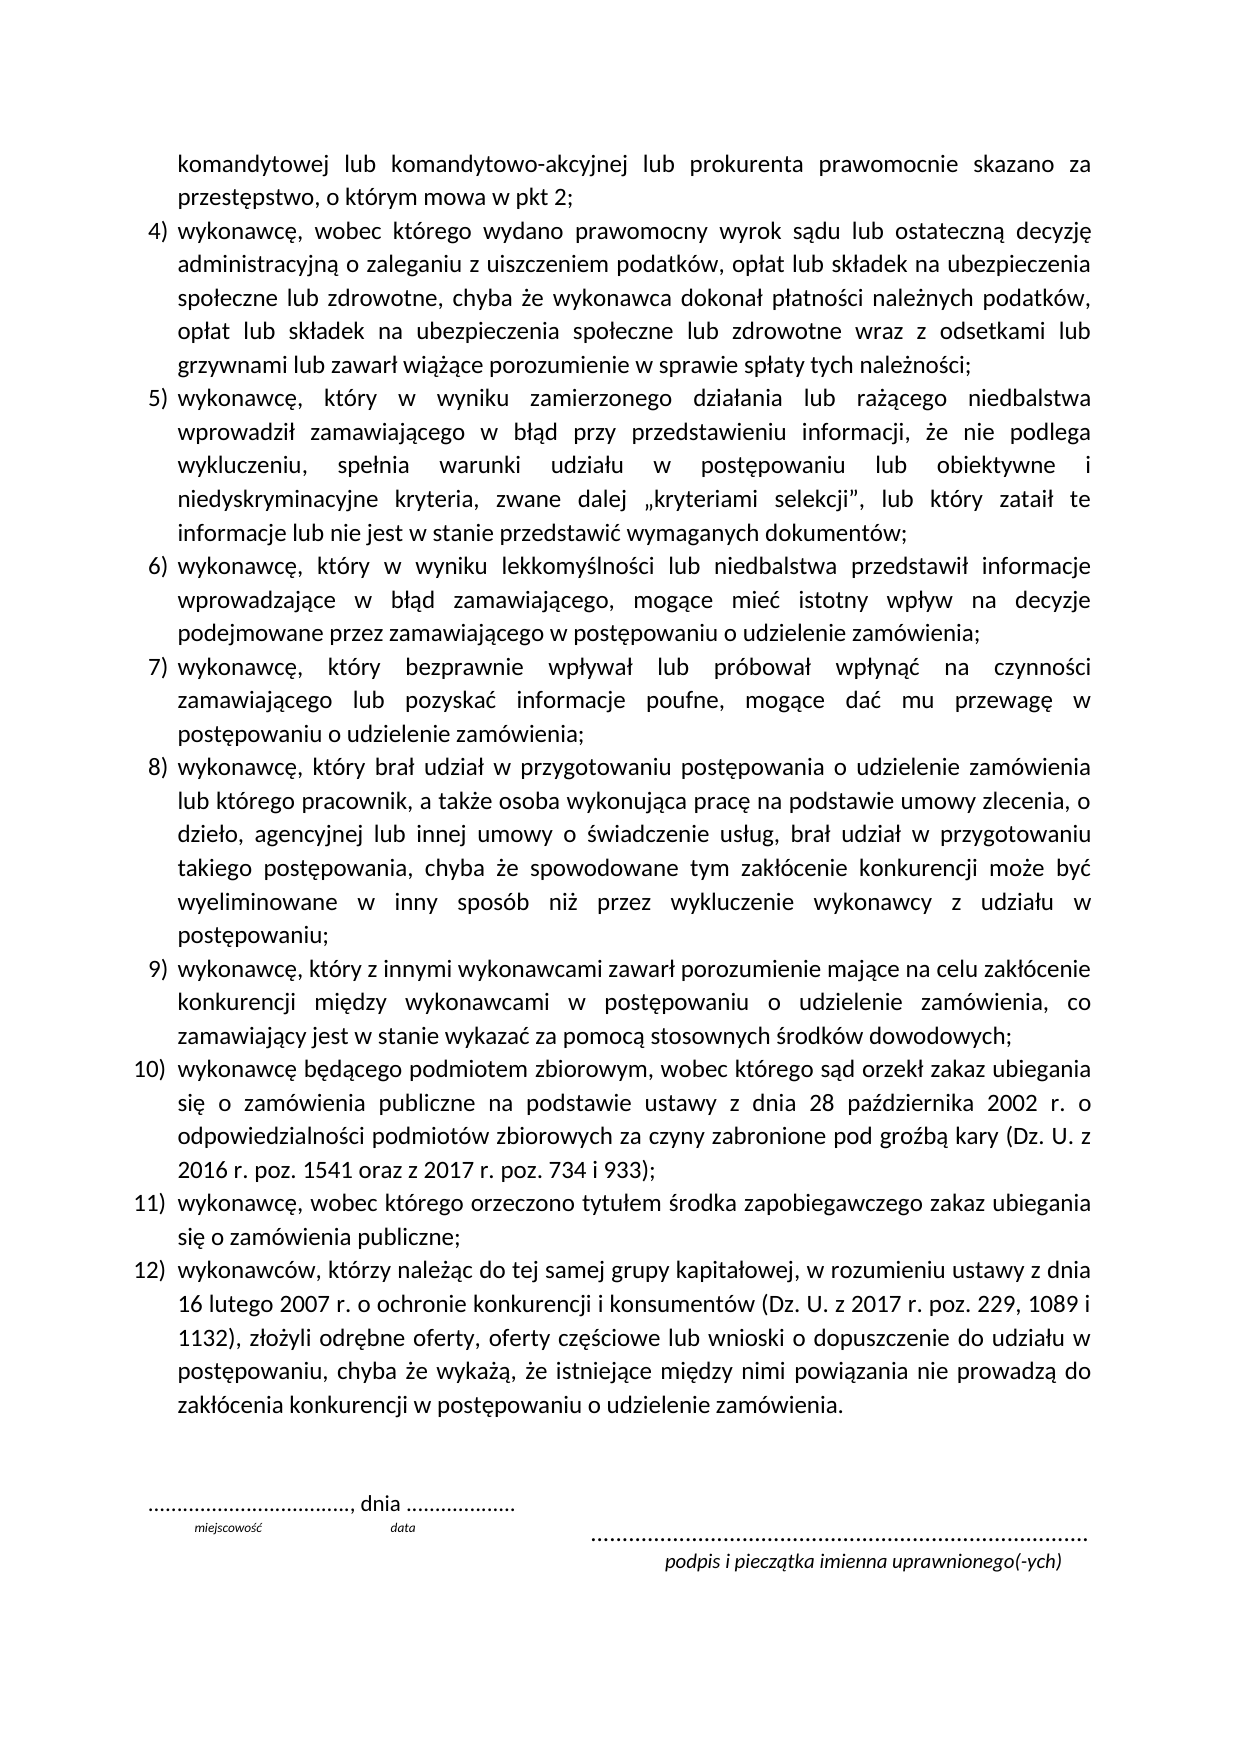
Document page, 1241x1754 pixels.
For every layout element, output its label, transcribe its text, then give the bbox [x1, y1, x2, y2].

list wykonawców, którzy należąc do tej samej grupy kapitałowej, w rozumieniu ustawy z dnia 16 lutego 2007 r. o ochronie konkurencji i konsumentów (Dz. U. z 2017 r. poz. 229, 1089 i 1132), złożyli odrębne oferty, oferty częściowe lub wnioski o dopuszczenie do udziału w postępowaniu, chyba że wykażą, że istniejące między nimi powiązania nie prowadzą do zakłócenia konkurencji w postępowaniu o udzielenie zamówienia. [133, 1254, 1092, 1419]
list wykonawcę, który w wyniku zamierzonego działania lub rażącego niedbalstwa wprowadził zamawiającego w błąd przy przedstawieniu informacji, że nie podlega wykluczeniu, spełnia warunki udziału w postępowaniu lub obiektywne i niedyskryminacyjne kryteria, zwane dalej „kryteriami selekcji”, lub który zataił te informacje lub nie jest w stanie przedstawić wymaganych dokumentów; [148, 382, 1092, 547]
list wykonawcę, który bezprawnie wpływał lub próbował wpłynąć na czynności zamawiającego lub pozyskać informacje poufne, mogące dać mu przewagę w postępowaniu o udzielenie zamówienia; [148, 651, 1092, 748]
list wykonawcę, który brał udział w przygotowaniu postępowania o udzielenie zamówienia lub którego pracownik, a także osoba wykonująca pracę na podstawie umowy zlecenia, o dzieło, agencyjnej lub innej umowy o świadczenie usług, brał udział w przygotowaniu takiego postępowania, chyba że spowodowane tym zakłócenie konkurencji może być wyeliminowane w inny sposób niż przez wykluczenie wykonawcy z udziału w postępowaniu; [148, 751, 1092, 950]
list wykonawcę, który z innymi wykonawcami zawarł porozumienie mające na celu zakłócenie konkurencji między wykonawcami w postępowaniu o udzielenie zamówienia, co zamawiający jest w stanie wykazać za pomocą stosownych środków dowodowych; [148, 953, 1092, 1050]
text podpis i pieczątka imienna uprawnionego(-ych) [591, 1548, 1092, 1573]
list wykonawcę, który w wyniku lekkomyślności lub niedbalstwa przedstawił informacje wprowadzające w błąd zamawiającego, mogące mieć istotny wpływ na decyzje podejmowane przez zamawiającego w postępowaniu o udzielenie zamówienia; [148, 550, 1092, 648]
list wykonawcę, wobec którego wydano prawomocny wyrok sądu lub ostateczną decyzję administracyjną o zaleganiu z uiszczeniem podatków, opłat lub składek na ubezpieczenia społeczne lub zdrowotne, chyba że wykonawca dokonał płatności należnych podatków, opłat lub składek na ubezpieczenia społeczne lub zdrowotne wraz z odsetkami lub grzywnami lub zawarł wiążące porozumienie w sprawie spłaty tych należności; [148, 215, 1092, 379]
text ..................................., dnia ................... [148, 1489, 1092, 1517]
text miejscowość data ............................................................................... [148, 1517, 1092, 1548]
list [148, 148, 1092, 212]
list wykonawcę będącego podmiotem zbiorowym, wobec którego sąd orzekł zakaz ubiegania się o zamówienia publiczne na podstawie ustawy z dnia 28 października 2002 r. o odpowiedzialności podmiotów zbiorowych za czyny zabronione pod groźbą kary (Dz. U. z 2016 r. poz. 1541 oraz z 2017 r. poz. 734 i 933); [133, 1053, 1092, 1184]
list wykonawcę, wobec którego orzeczono tytułem środka zapobiegawczego zakaz ubiegania się o zamówienia publiczne; [133, 1187, 1092, 1252]
